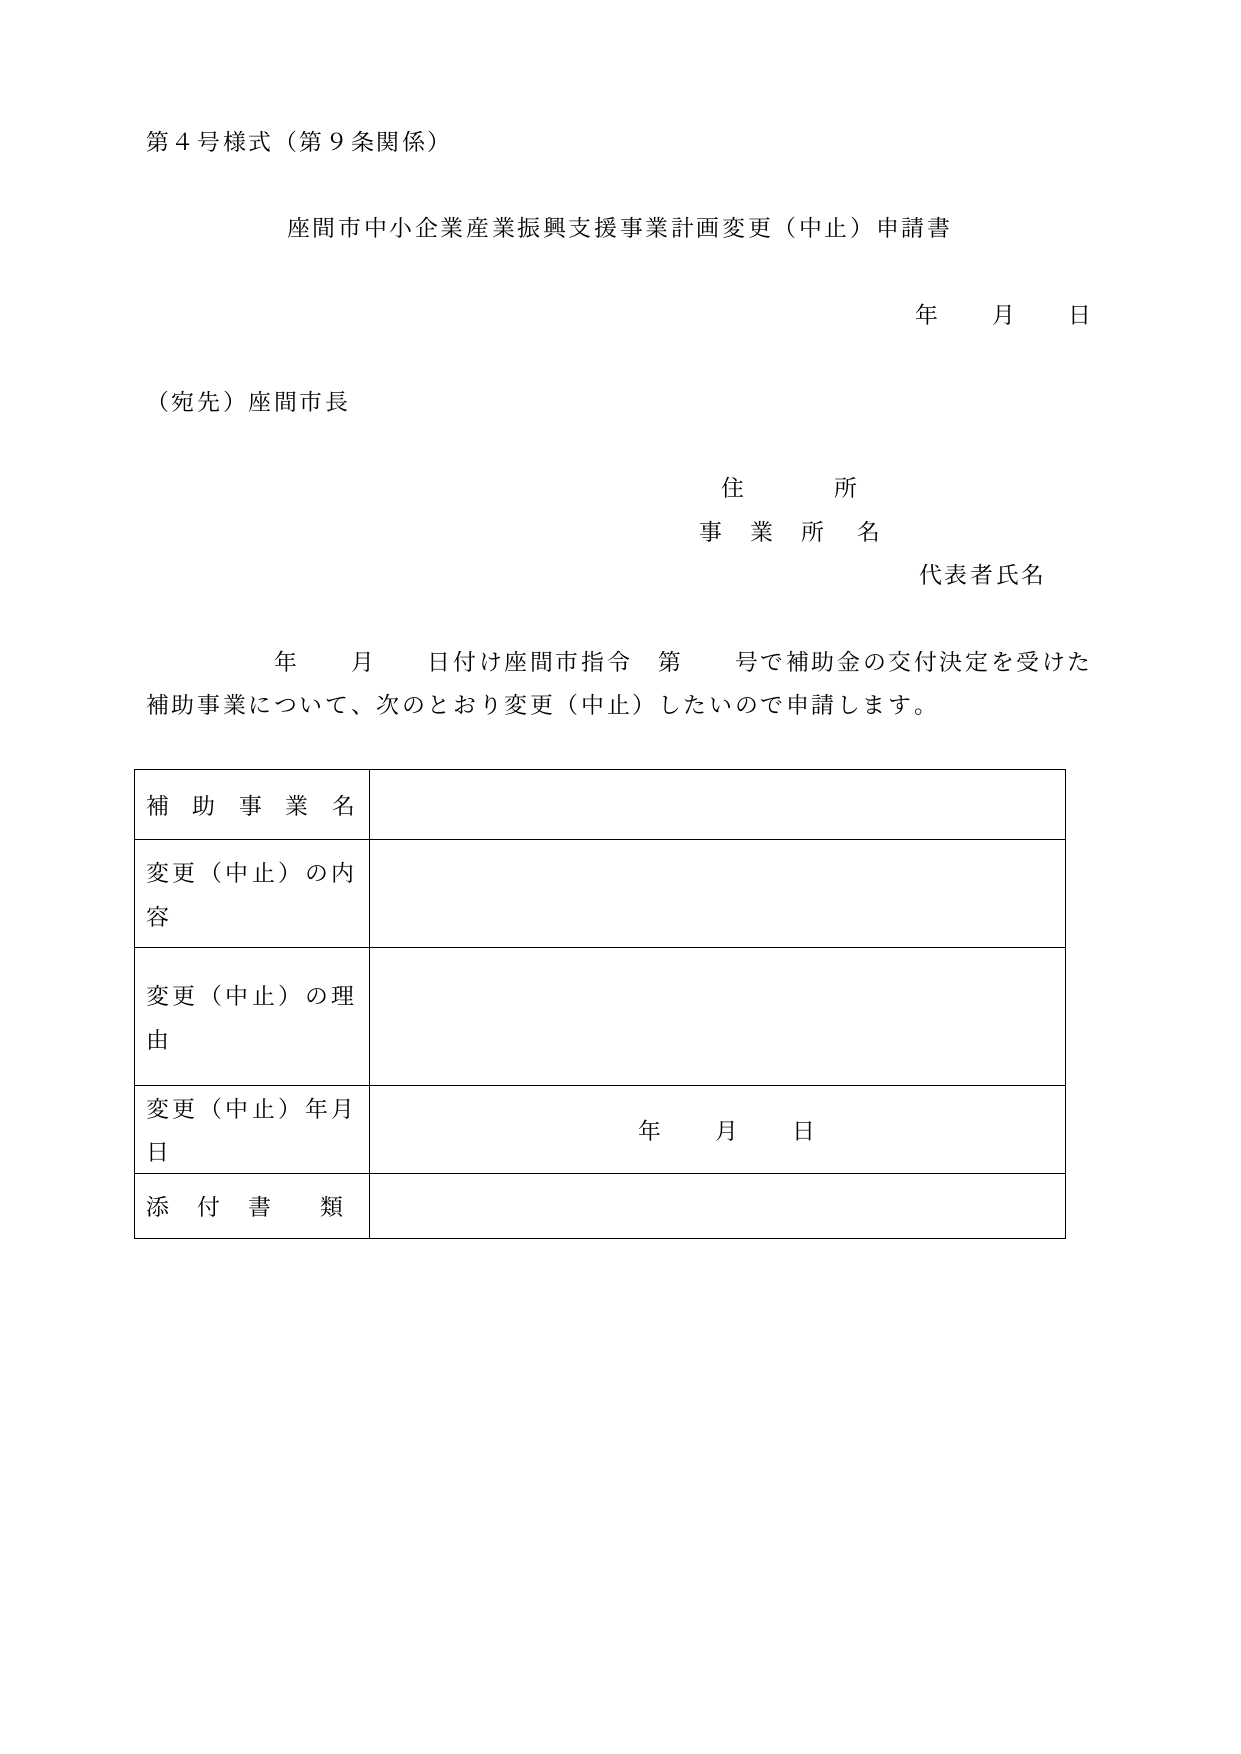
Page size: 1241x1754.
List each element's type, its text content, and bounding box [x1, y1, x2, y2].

text 年 月 日 [146, 292, 1094, 335]
table_cell [370, 948, 1065, 1085]
text （宛先）座間市長 [146, 379, 1094, 422]
text 住所 [146, 465, 1000, 509]
table_cell [370, 840, 1065, 947]
text 第４号様式（第９条関係） [146, 119, 1094, 162]
table_cell 変更（中止）年月日 [135, 1086, 369, 1172]
table_header 補助事業名 [135, 770, 369, 839]
table_cell 添付書類 [135, 1174, 369, 1238]
text 代表者氏名 [146, 552, 1047, 595]
text 年 月 日付け座間市指令 第 号で補助金の交付決定を受けた補助事業について、次のとおり変更（中止）したいので申請します。 [146, 639, 1094, 725]
text 座間市中小企業産業振興支援事業計画変更（中止）申請書 [146, 205, 1094, 249]
table_cell 変更（中止）の理由 [135, 948, 369, 1085]
text 事業所名 [146, 509, 1000, 552]
table_cell 変更（中止）の内容 [135, 840, 369, 947]
table_header [370, 770, 1065, 839]
table_cell [370, 1174, 1065, 1238]
table_cell 年 月 日 [370, 1086, 1065, 1172]
